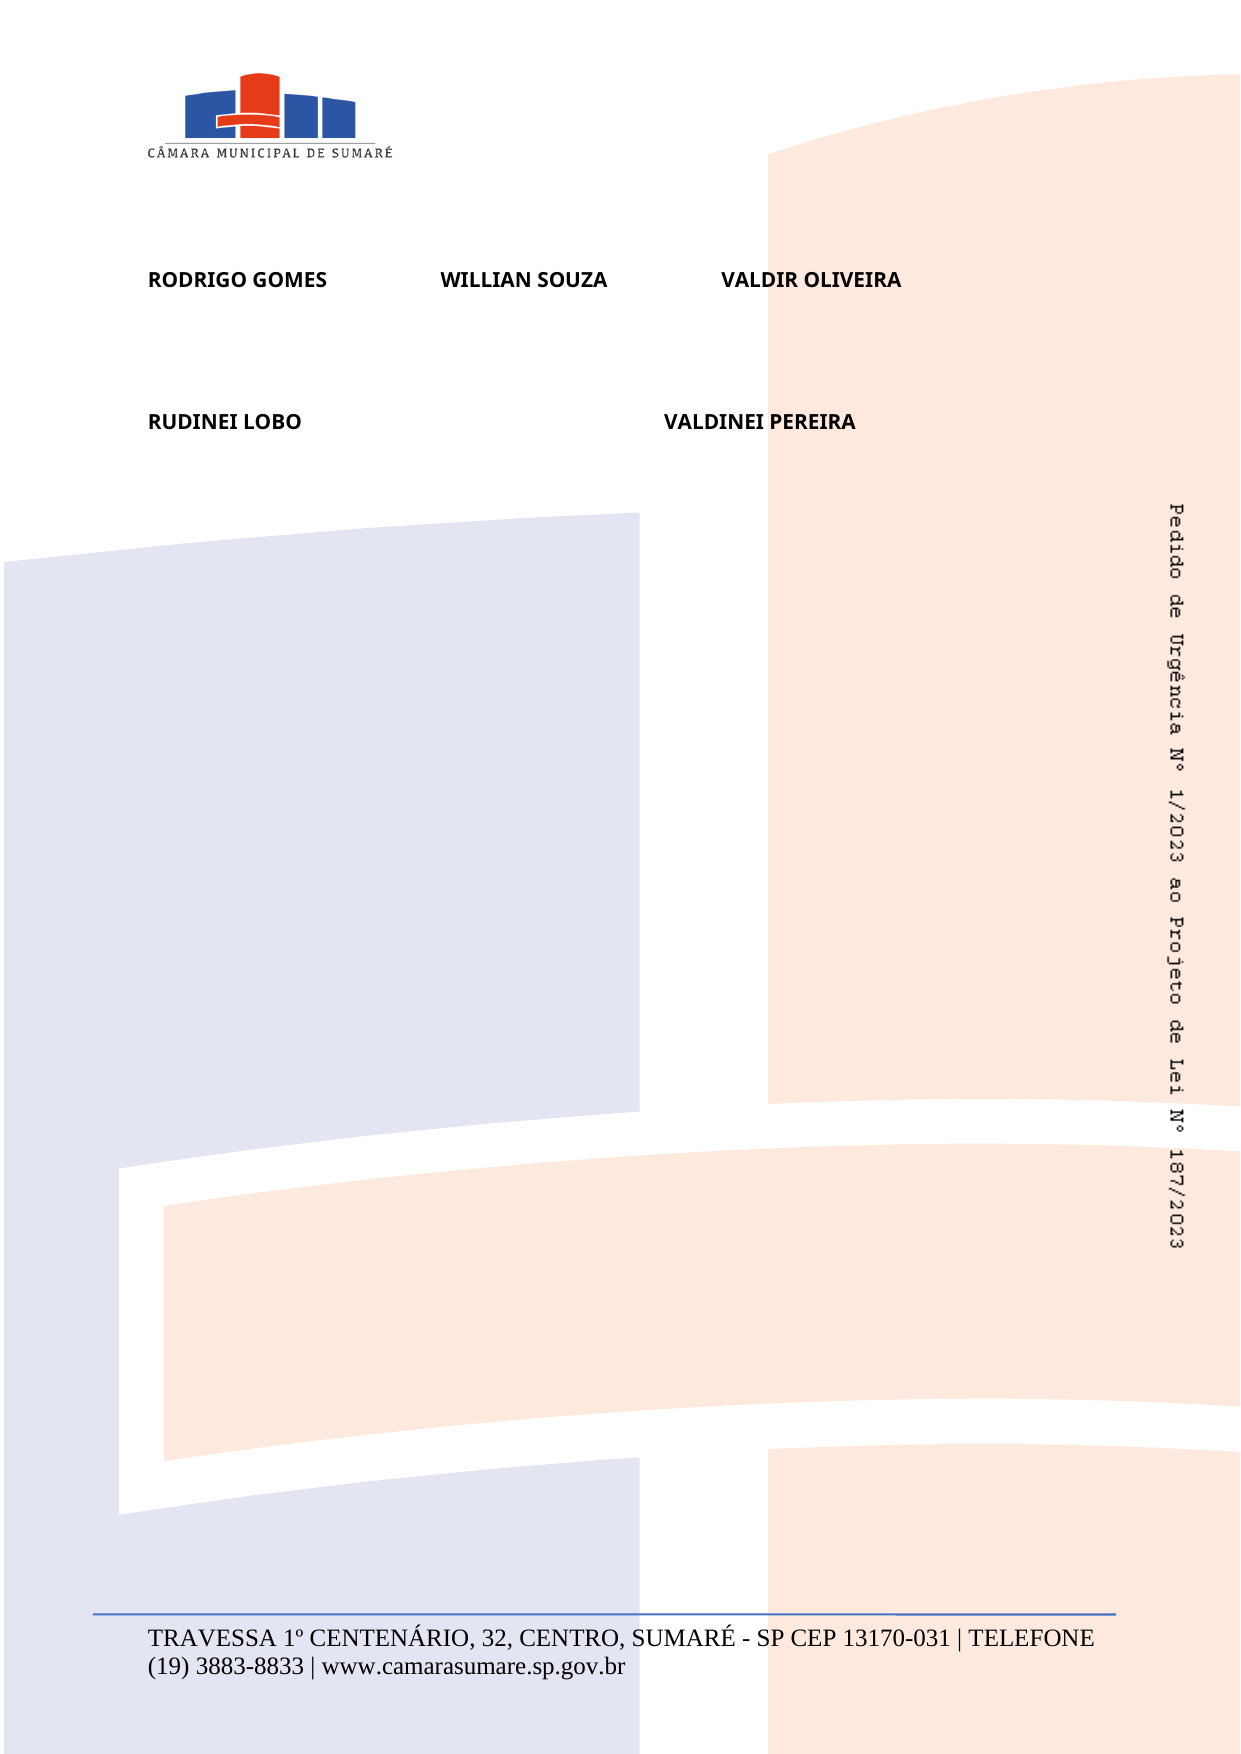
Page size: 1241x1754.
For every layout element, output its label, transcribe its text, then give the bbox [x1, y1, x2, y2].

text RUDINEI LOBO VALDINEI PEREIRA [148, 407, 1107, 436]
picture [147, 73, 394, 160]
picture [1142, 500, 1205, 1254]
text RODRIGO GOMES WILLIAN SOUZA VALDIR OLIVEIRA [148, 265, 1107, 293]
